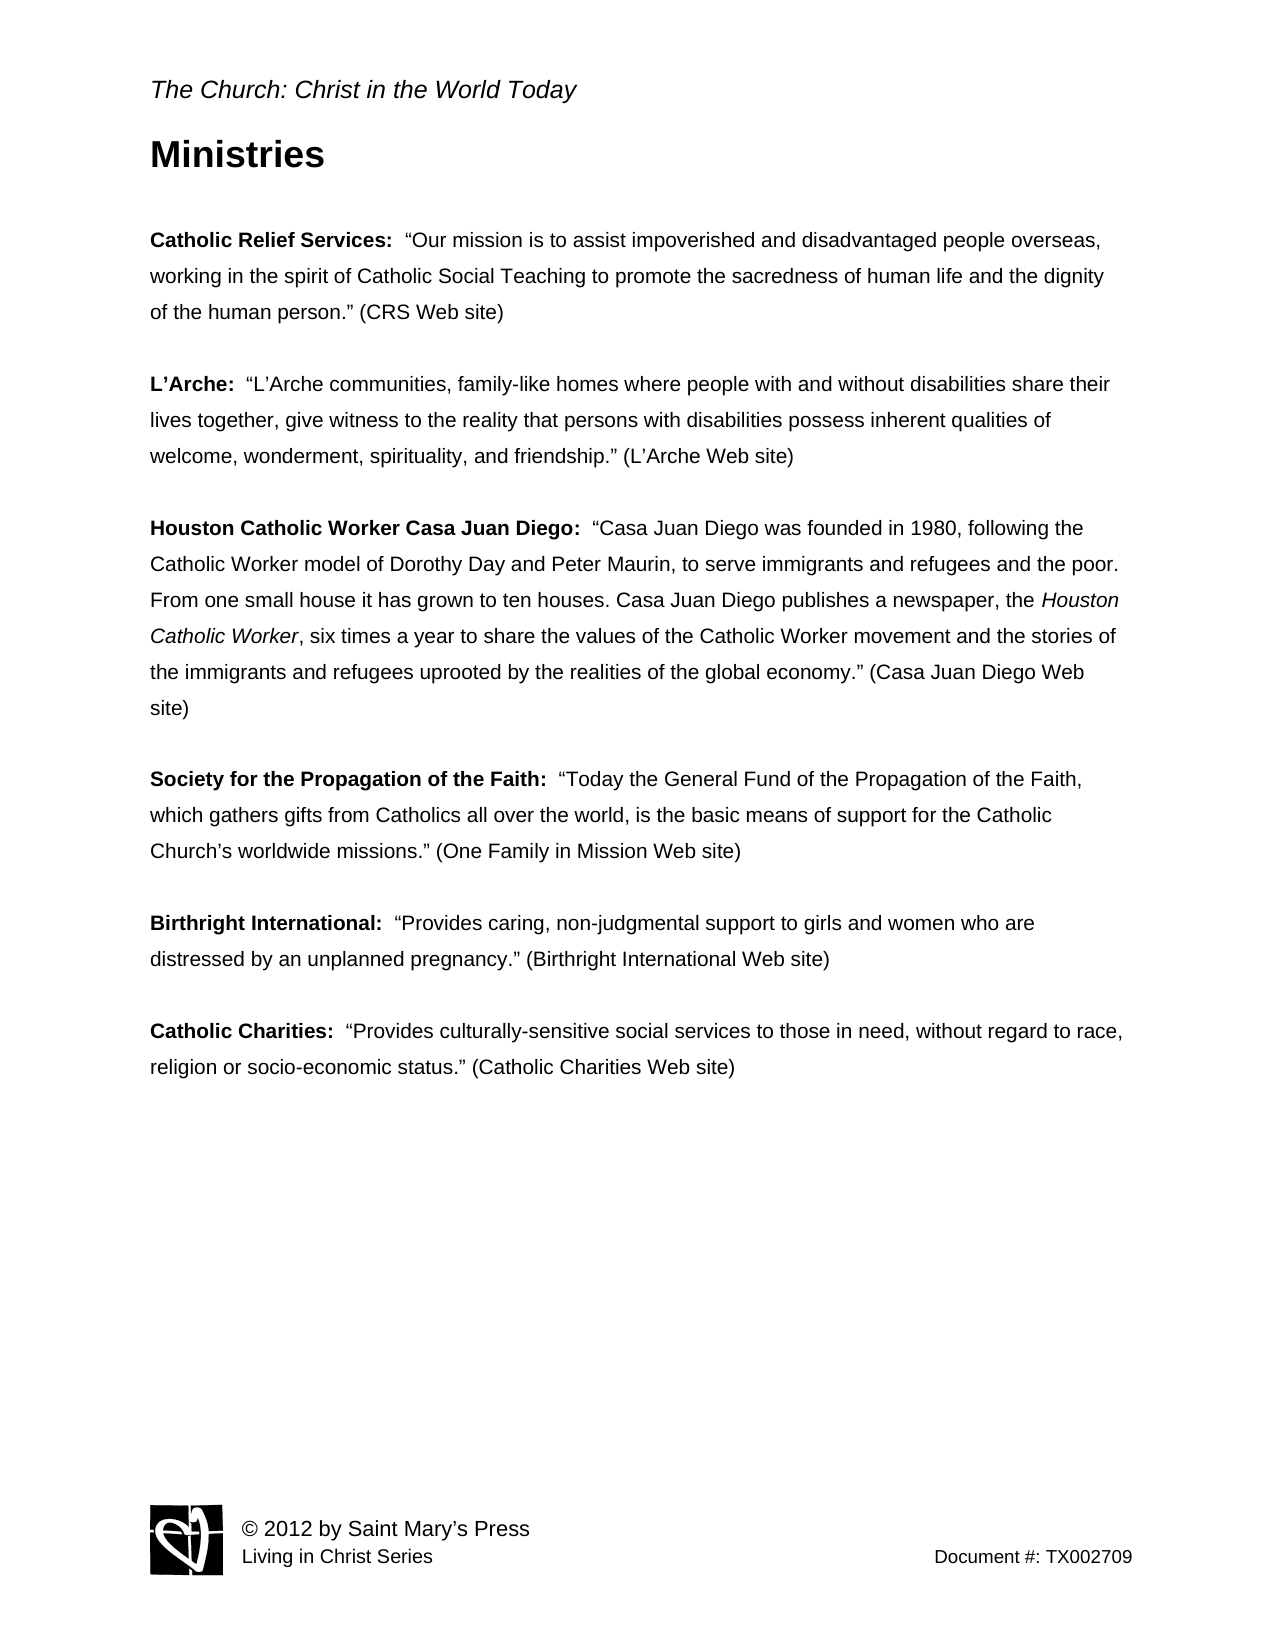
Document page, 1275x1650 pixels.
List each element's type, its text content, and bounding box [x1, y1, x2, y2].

text L’Arche: “L’Arche communities, family-like homes where people with and without disabilities share their lives together, give witness to the reality that persons with disabilities possess inherent qualities of welcome, wonderment, spirituality, and friendship.” (L’Arche Web site) [150, 372, 1125, 468]
text Catholic Charities: “Provides culturally-sensitive social services to those in need, without regard to race, religion or socio-economic status.” (Catholic Charities Web site) [150, 1019, 1125, 1079]
text Houston Catholic Worker Casa Juan Diego: “Casa Juan Diego was founded in 1980, following the Catholic Worker model of Dorothy Day and Peter Maurin, to serve immigrants and refugees and the poor. From one small house it has grown to ten houses. Casa Juan Diego publishes a newspaper, the Houston Catholic Worker, six times a year to share the values of the Catholic Worker movement and the stories of the immigrants and refugees uprooted by the realities of the global economy.” (Casa Juan Diego Web site) [150, 516, 1125, 719]
text Society for the Propagation of the Faith: “Today the General Fund of the Propagation of the Faith, which gathers gifts from Catholics all over the world, is the basic means of support for the Catholic Church’s worldwide missions.” (One Family in Mission Web site) [150, 767, 1125, 863]
text Ministries [150, 132, 1125, 176]
text Catholic Relief Services: “Our mission is to assist impoverished and disadvantaged people overseas, working in the spirit of Catholic Social Teaching to promote the sacredness of human life and the dignity of the human person.” (CRS Web site) [150, 228, 1125, 324]
text Birthright International: “Provides caring, non-judgmental support to girls and women who are distressed by an unplanned pregnancy.” (Birthright International Web site) [150, 911, 1125, 971]
